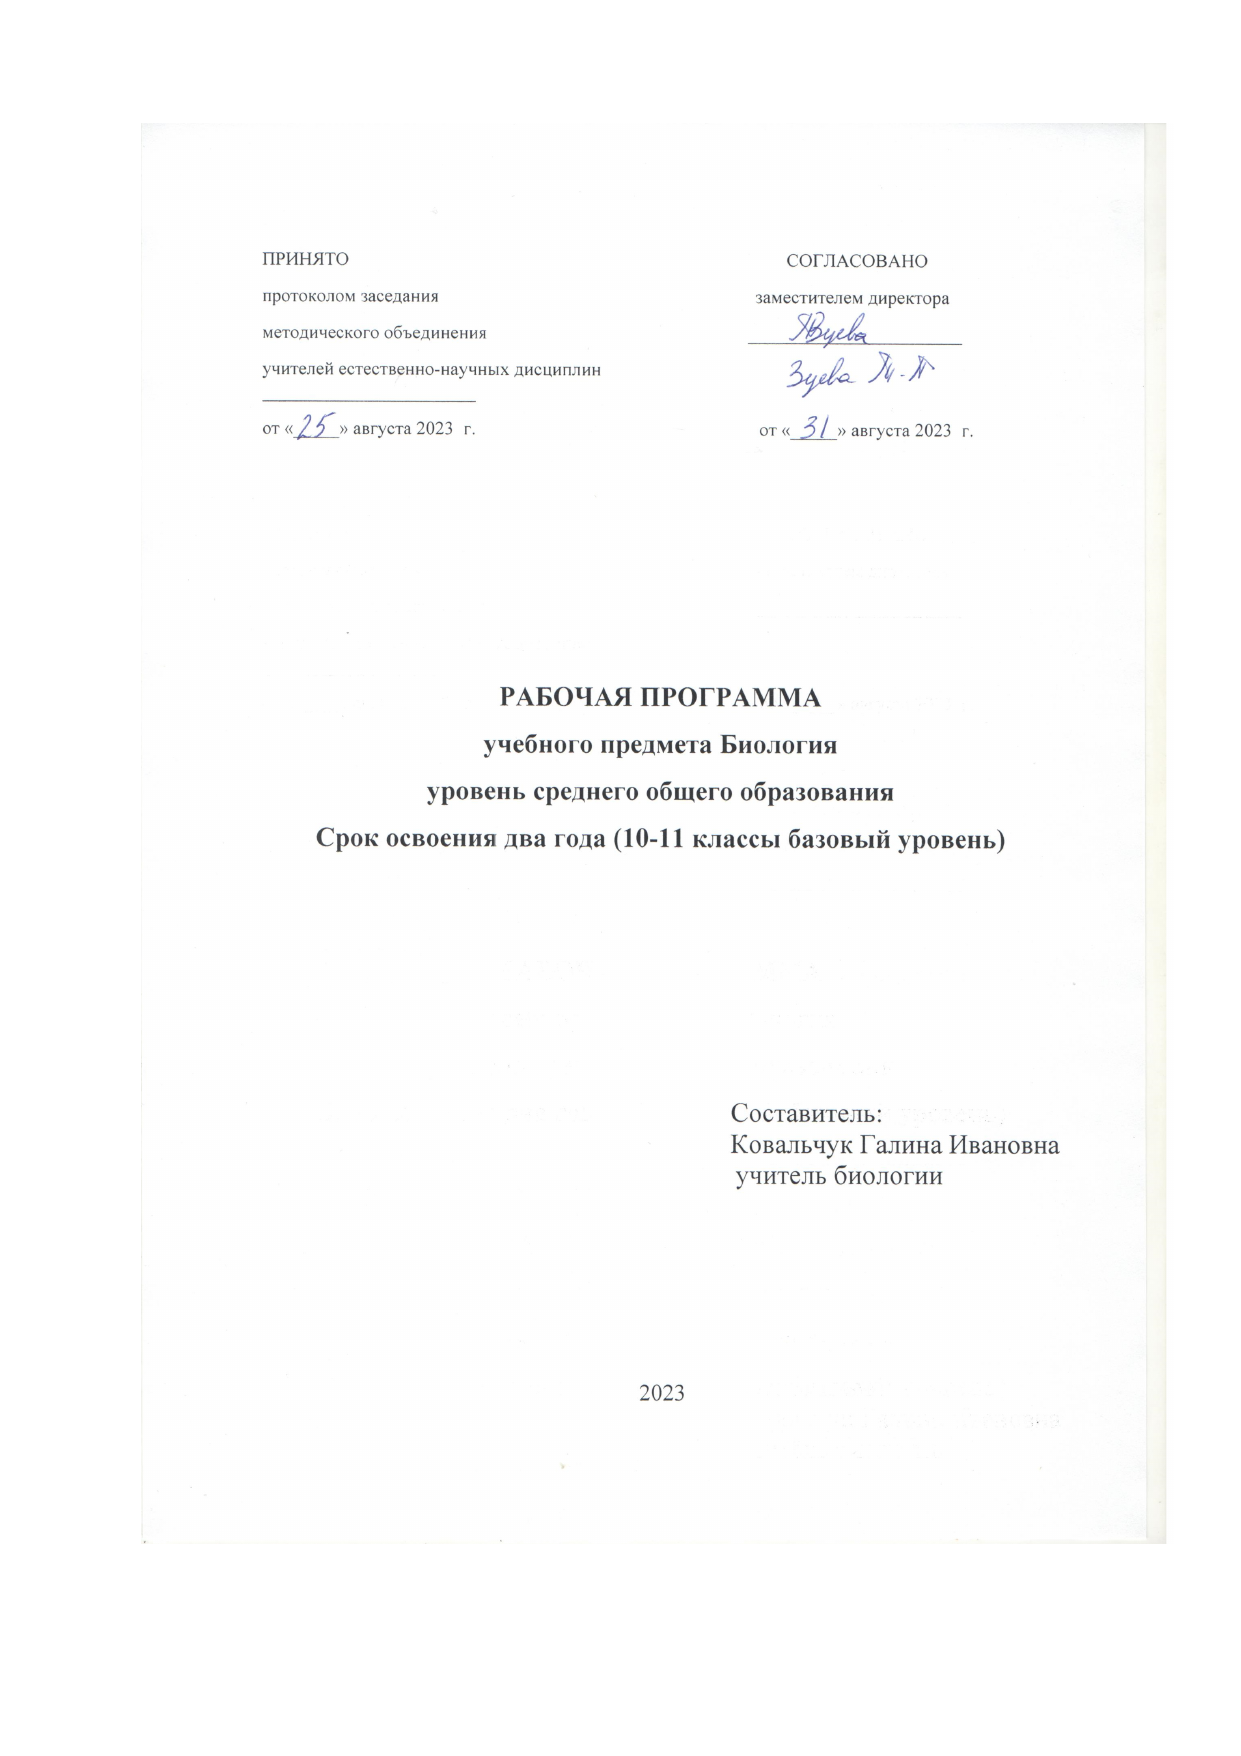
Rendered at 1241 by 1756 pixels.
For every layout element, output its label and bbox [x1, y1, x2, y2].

picture [141, 123, 1175, 1544]
